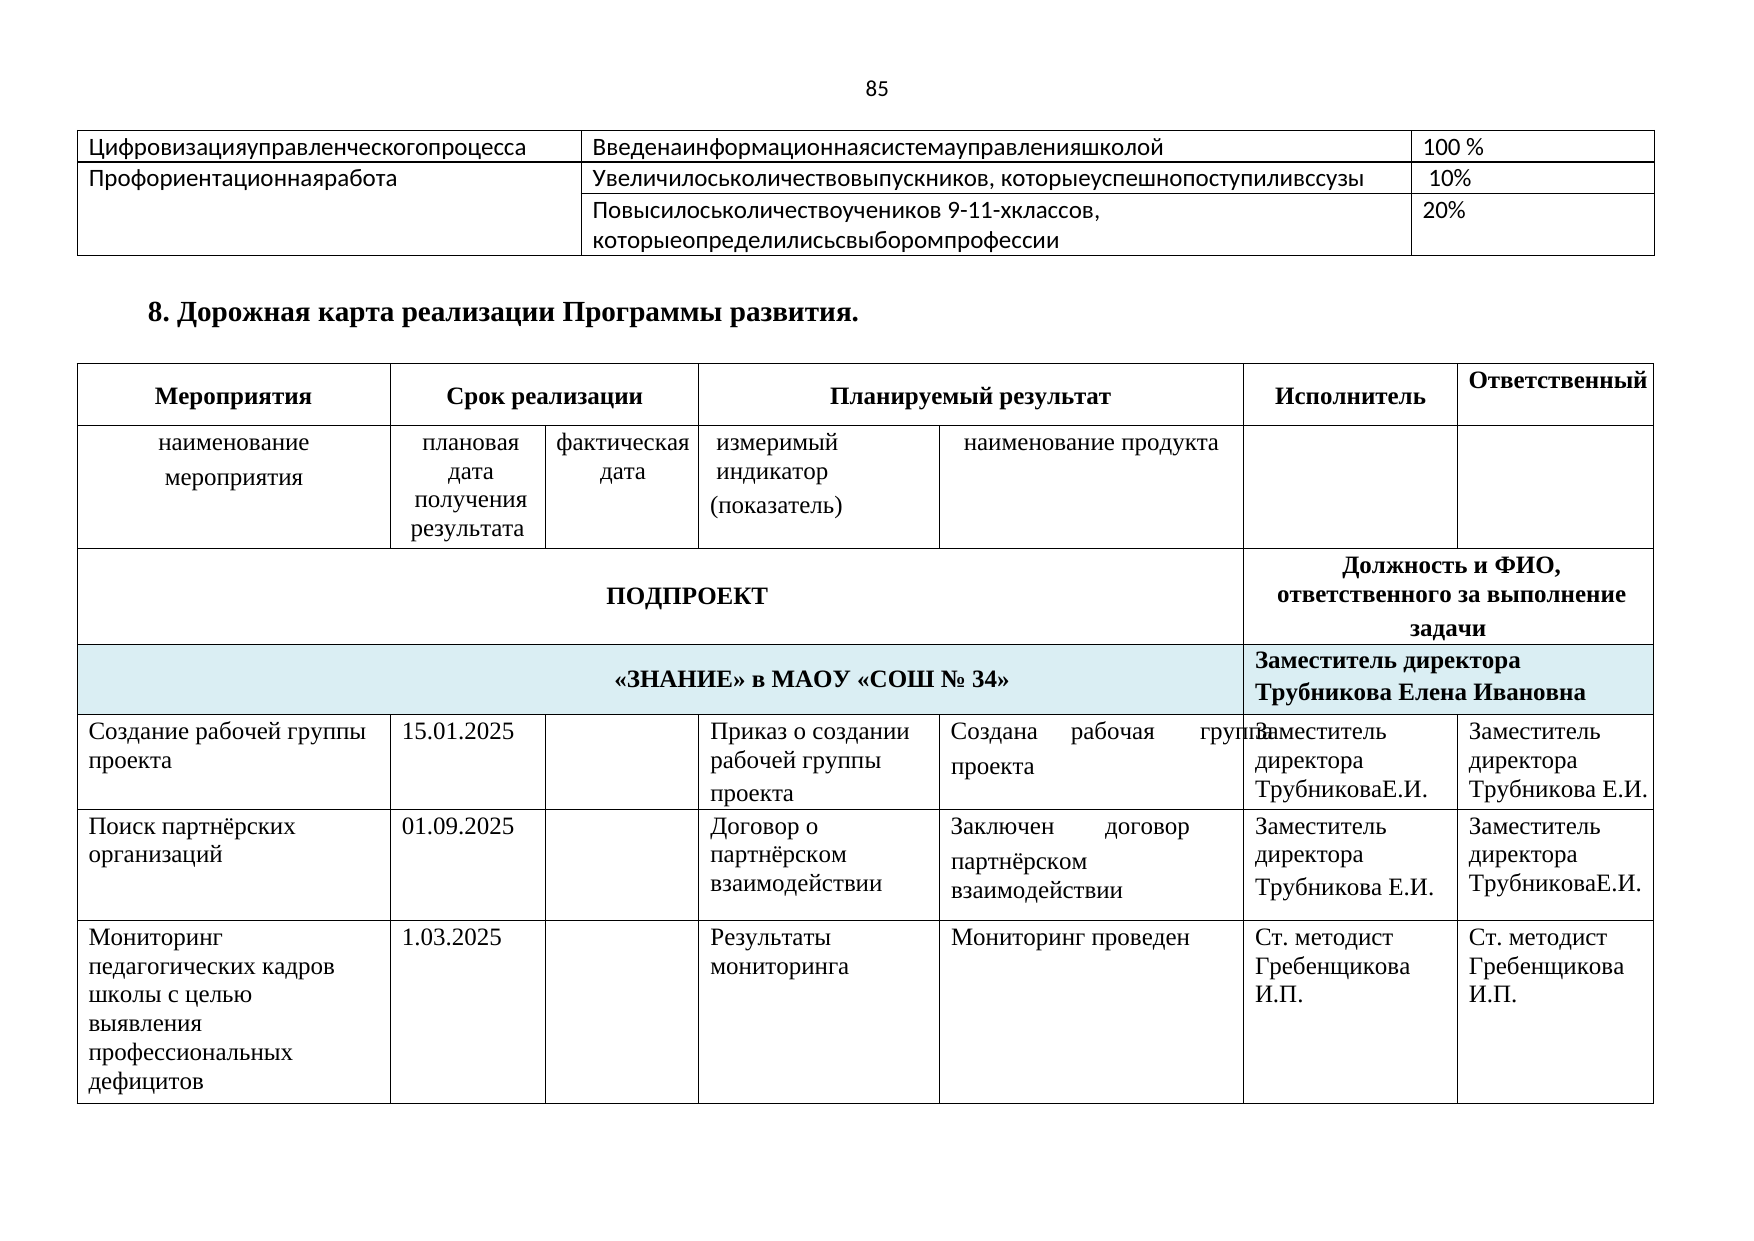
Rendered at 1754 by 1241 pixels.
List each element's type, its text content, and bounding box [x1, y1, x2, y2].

table_cell Создание рабочей группы проекта [78, 715, 390, 809]
table_cell Приказ о создании рабочей группы проекта [699, 715, 939, 809]
table_cell Заключен договор о партнёрском взаимодействии [940, 810, 1243, 920]
table_cell фактическая дата [546, 426, 698, 548]
table_cell 20% [1412, 194, 1654, 255]
table_cell 10% [1412, 163, 1654, 193]
table_cell Повысилоськоличествоучеников 9-11-хклассов, которыеопределилисьсвыборомпрофессии [582, 194, 1411, 255]
table_cell Должность и ФИО, ответственного за выполнение задачи [1244, 549, 1653, 643]
table_cell [1244, 426, 1457, 548]
table_cell 1.03.2025 [391, 921, 545, 1103]
table_cell 15.01.2025 [391, 715, 545, 809]
table_cell [546, 810, 698, 920]
table_cell Результаты мониторинга [699, 921, 939, 1103]
text 8. Дорожная карта реализации Программы развития. [89, 294, 1665, 328]
table_cell Поиск партнёрских организаций [78, 810, 390, 920]
table_cell Договор о партнёрском взаимодействии [699, 810, 939, 920]
table_cell ПОДПРОЕКТ [391, 549, 1243, 643]
table_cell Цифровизацияуправленческогопроцесса [78, 131, 581, 161]
table_cell измеримый индикатор (показатель) [699, 426, 939, 548]
table_header Ответственный [1458, 364, 1653, 425]
table_cell Введенаинформационнаясистемауправленияшколой [582, 131, 1411, 161]
table_cell Увеличилоськоличествовыпускников, которыеуспешнопоступиливссузы [582, 163, 1411, 193]
table_cell [78, 549, 391, 643]
table_cell плановая дата получения результата [391, 426, 545, 548]
table_cell Заместитель директора ТрубниковаЕ.И. [1244, 715, 1457, 809]
table_cell Мониторинг педагогических кадров школы с целью выявления профессиональных дефицитов [78, 921, 390, 1103]
table_cell [78, 645, 391, 714]
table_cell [1458, 921, 1653, 1103]
table_header Срок реализации [391, 364, 698, 425]
table_cell 100 % [1412, 131, 1654, 161]
table_cell 01.09.2025 [391, 810, 545, 920]
table_cell Мониторинг проведен [940, 921, 1243, 1103]
table_cell наименование мероприятия [78, 426, 390, 548]
table_cell наименование продукта [940, 426, 1243, 548]
table_header Мероприятия [78, 364, 390, 425]
table_cell Заместитель директора Трубникова Е.И. [1244, 810, 1457, 920]
table_cell [546, 921, 698, 1103]
table_cell Создана рабочая группа проекта [940, 715, 1243, 809]
table_cell [546, 715, 698, 809]
table_cell «ЗНАНИЕ» в МАОУ «СОШ № 34» [391, 645, 1243, 714]
table_cell [1458, 426, 1653, 548]
table_cell Профориентационнаяработа [78, 163, 581, 255]
table_header Исполнитель [1244, 364, 1457, 425]
table_cell Заместитель директора Трубникова Елена Ивановна [1244, 645, 1653, 714]
table_cell Заместитель директора ТрубниковаЕ.И. [1458, 810, 1653, 920]
table_cell Заместитель директора Трубникова Е.И. [1458, 715, 1653, 809]
table_header Планируемый результат [699, 364, 1243, 425]
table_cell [1244, 921, 1457, 1103]
